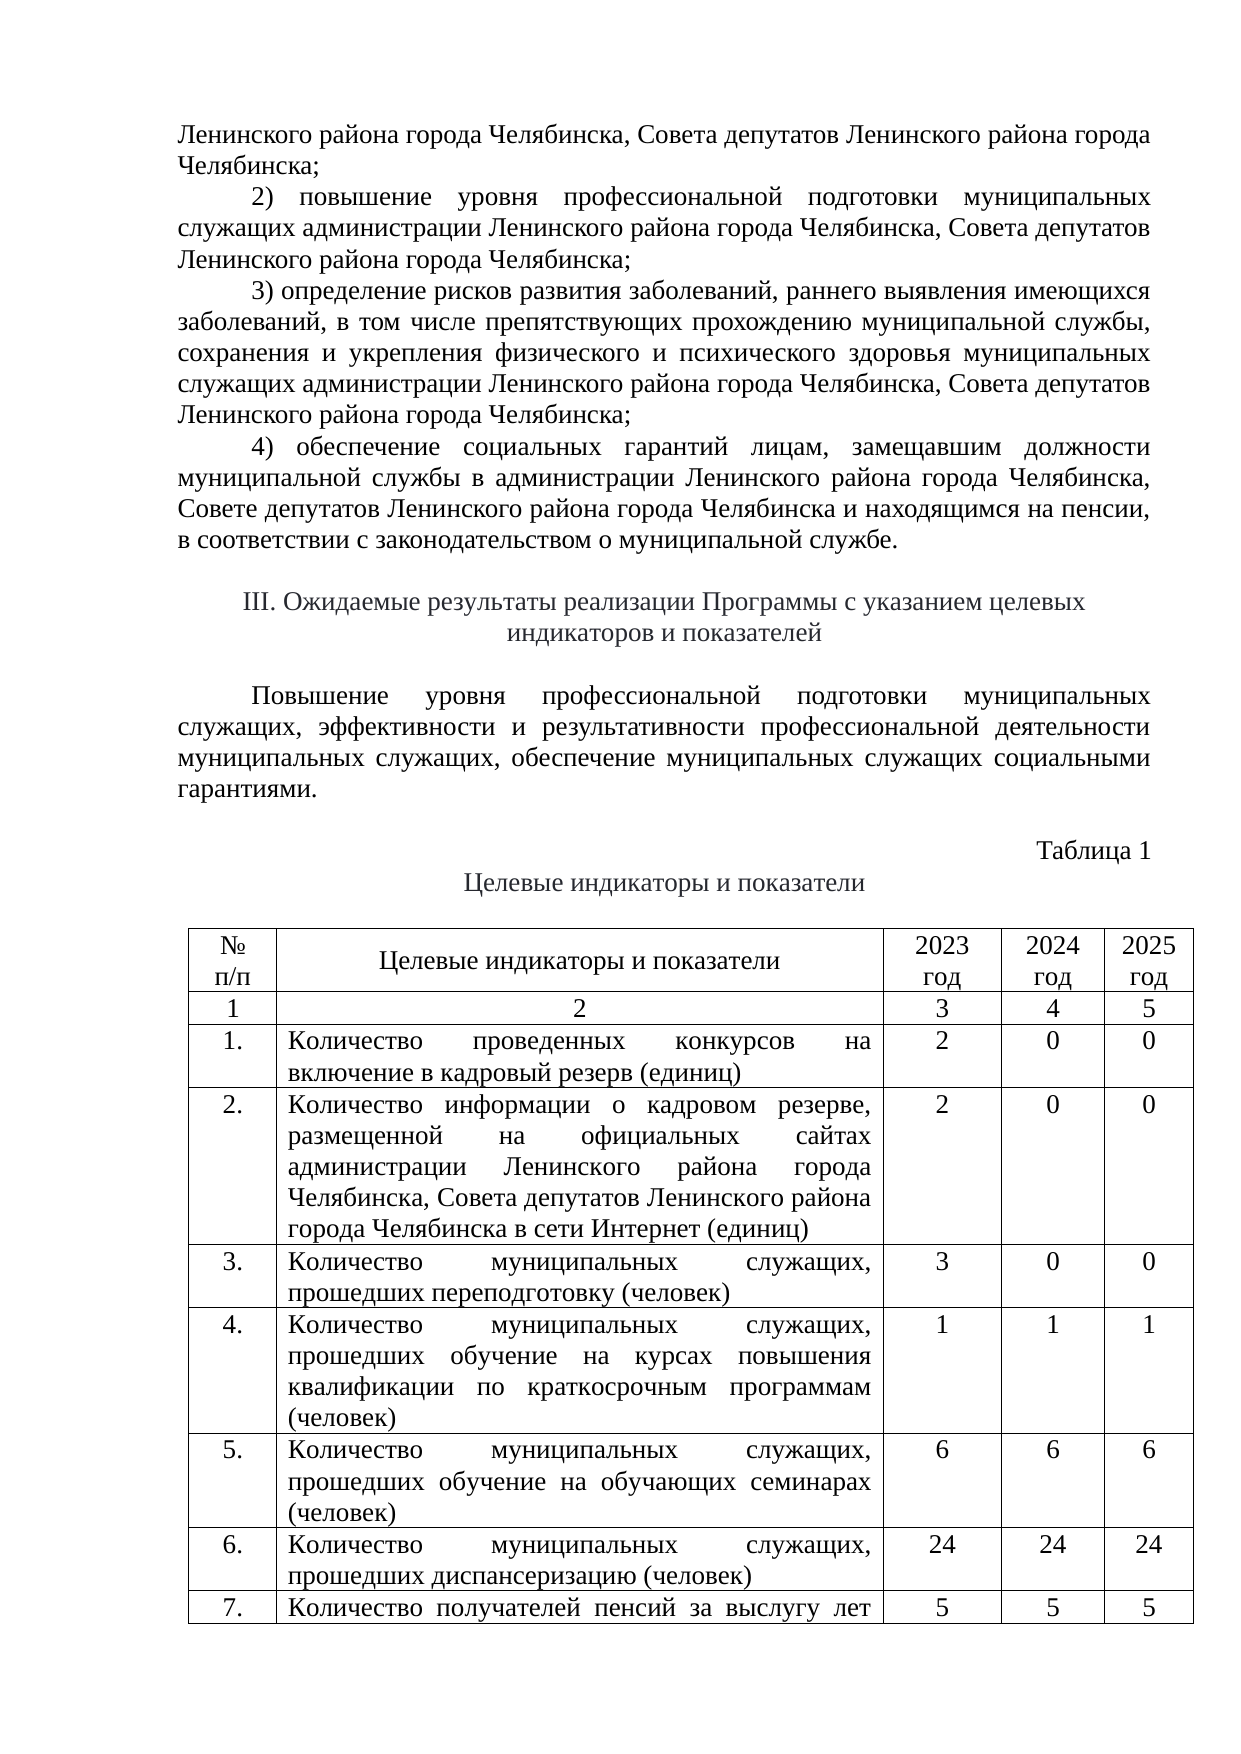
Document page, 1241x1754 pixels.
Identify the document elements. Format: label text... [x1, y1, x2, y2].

text 4) обеспечение социальных гарантий лицам, замещавшим должности муниципальной службы в администрации Ленинского района города Челябинска, Совете депутатов Ленинского района города Челябинска и находящимся на пенсии, в соответствии с законодательством о муниципальной службе. [177, 429, 1152, 554]
text Таблица 1 [177, 834, 1152, 866]
table_header 2024 год [1002, 929, 1104, 991]
table_cell 6 [884, 1434, 1001, 1527]
table_header 2023 год [884, 929, 1001, 991]
text Целевые индикаторы и показатели [177, 866, 1152, 897]
table_cell Количество проведенных конкурсов на включение в кадровый резерв (единиц) [277, 1025, 883, 1087]
table_cell 24 [1002, 1528, 1104, 1590]
table_cell 4. [189, 1308, 276, 1432]
table_cell 0 [1105, 1245, 1193, 1307]
text Повышение уровня профессиональной подготовки муниципальных служащих, эффективности и результативности профессиональной деятельности муниципальных служащих, обеспечение муниципальных служащих социальными гарантиями. [177, 679, 1152, 803]
table_cell Количество информации о кадровом резерве, размещенной на официальных сайтах администрации Ленинского района города Челябинска, Совета депутатов Ленинского района города Челябинска в сети Интернет (единиц) [277, 1088, 883, 1243]
text III. Ожидаемые результаты реализации Программы с указанием целевых индикаторов и показателей [177, 585, 1152, 648]
table_cell 7. [189, 1591, 276, 1622]
table_cell 3. [189, 1245, 276, 1307]
table_cell 5 [1105, 1591, 1193, 1622]
table_cell 0 [1002, 1025, 1104, 1087]
table_cell 2 [277, 992, 883, 1023]
table_header Целевые индикаторы и показатели [277, 929, 883, 991]
table_cell 0 [1002, 1088, 1104, 1243]
table_header 2025 год [1105, 929, 1193, 991]
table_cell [277, 1591, 883, 1622]
table_cell 1 [884, 1308, 1001, 1432]
table_cell 1 [1002, 1308, 1104, 1432]
table_cell Количество муниципальных служащих, прошедших диспансеризацию (человек) [277, 1528, 883, 1590]
table_cell 2 [884, 1025, 1001, 1087]
text 2) повышение уровня профессиональной подготовки муниципальных служащих администрации Ленинского района города Челябинска, Совета депутатов Ленинского района города Челябинска; [177, 180, 1152, 274]
text 3) определение рисков развития заболеваний, раннего выявления имеющихся заболеваний, в том числе препятствующих прохождению муниципальной службы, сохранения и укрепления физического и психического здоровья муниципальных служащих администрации Ленинского района города Челябинска, Совета депутатов Ленинского района города Челябинска; [177, 274, 1152, 429]
table_cell 0 [1105, 1025, 1193, 1087]
table_cell 2. [189, 1088, 276, 1243]
table_cell 6 [1105, 1434, 1193, 1527]
table_cell 1. [189, 1025, 276, 1087]
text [177, 118, 1152, 180]
table_cell 5 [884, 1591, 1001, 1622]
table_cell Количество муниципальных служащих, прошедших обучение на обучающих семинарах (человек) [277, 1434, 883, 1527]
table_cell 24 [1105, 1528, 1193, 1590]
table_cell 1 [189, 992, 276, 1023]
table_cell Количество муниципальных служащих, прошедших переподготовку (человек) [277, 1245, 883, 1307]
table_cell 5 [1105, 992, 1193, 1023]
table_cell 6. [189, 1528, 276, 1590]
table_cell 2 [884, 1088, 1001, 1243]
table_cell 5 [1002, 1591, 1104, 1622]
table_cell 5. [189, 1434, 276, 1527]
table_cell Количество муниципальных служащих, прошедших обучение на курсах повышения квалификации по краткосрочным программам (человек) [277, 1308, 883, 1432]
table_cell 24 [884, 1528, 1001, 1590]
table_header № п/п [189, 929, 276, 991]
table_cell 6 [1002, 1434, 1104, 1527]
table_cell 1 [1105, 1308, 1193, 1432]
table_cell 0 [1105, 1088, 1193, 1243]
table_cell 3 [884, 992, 1001, 1023]
table_cell 0 [1002, 1245, 1104, 1307]
table_cell 3 [884, 1245, 1001, 1307]
table_cell 4 [1002, 992, 1104, 1023]
